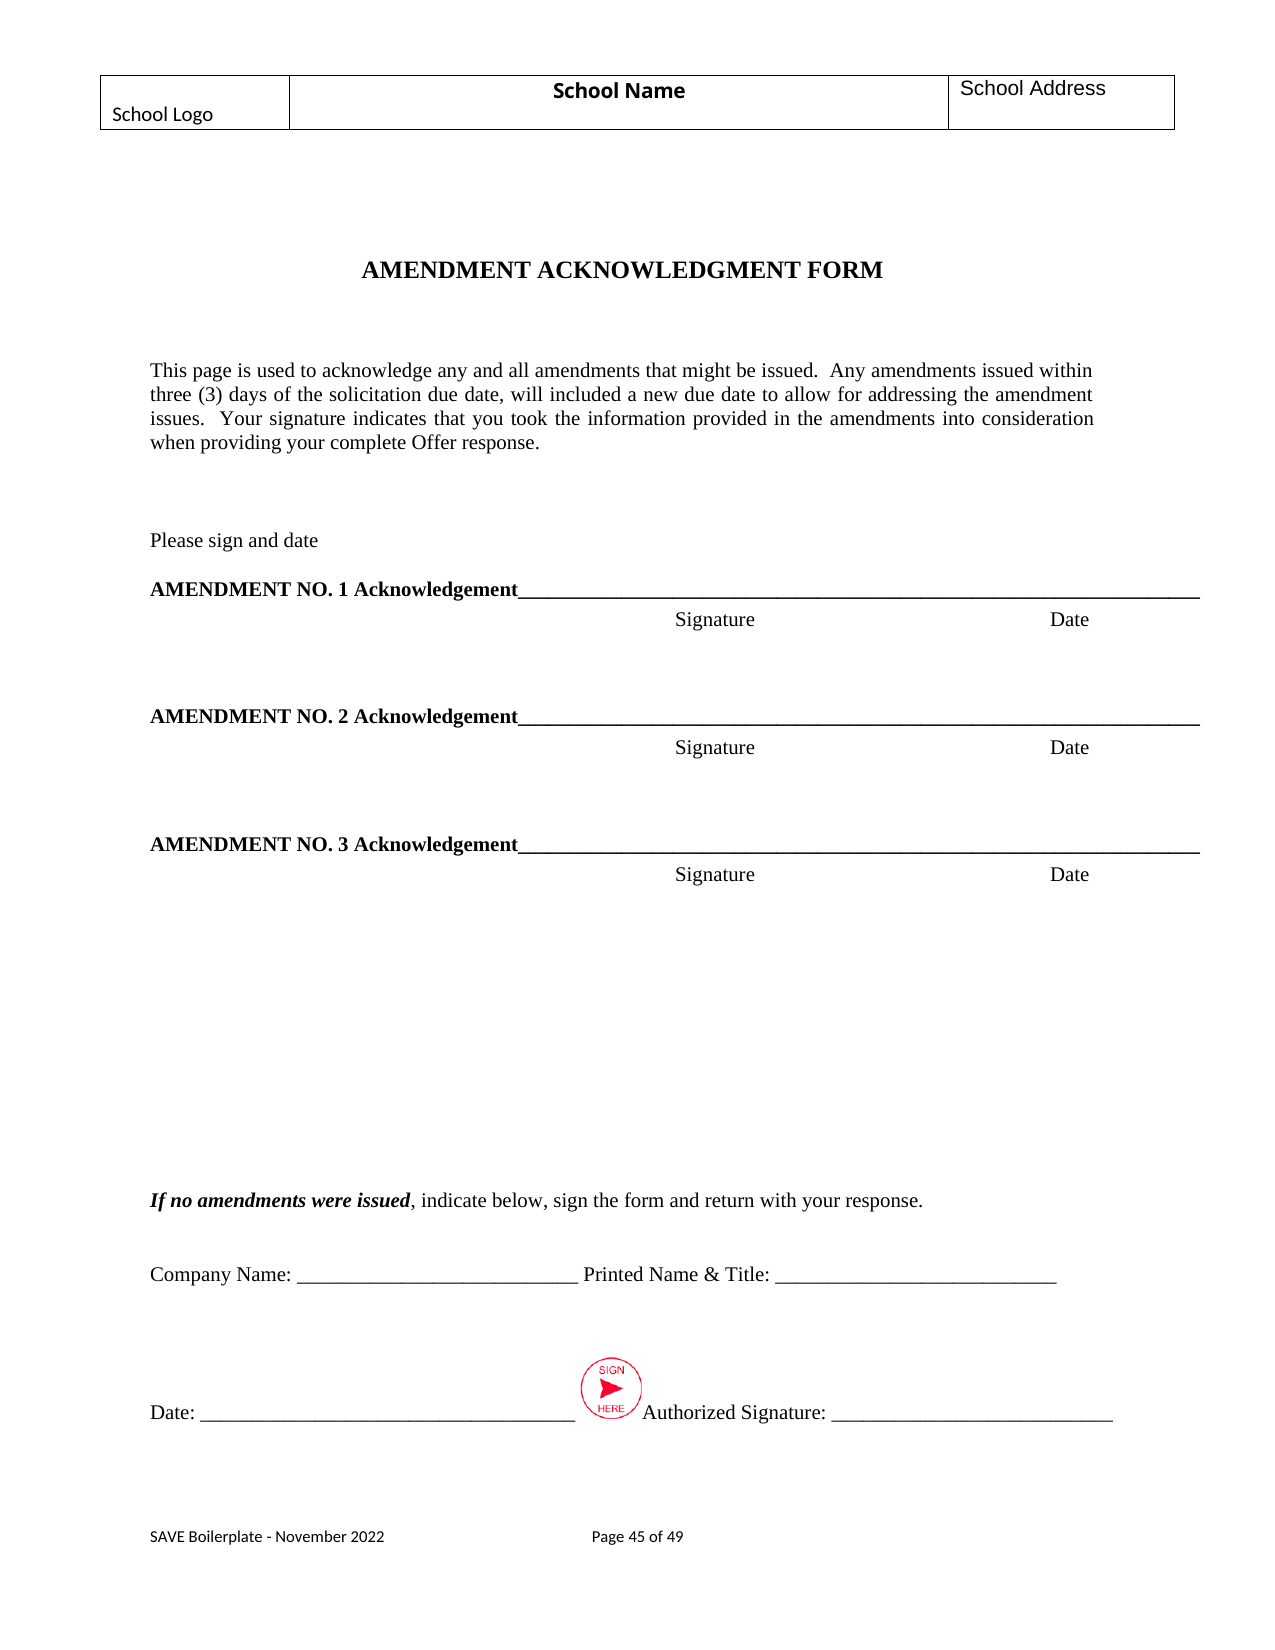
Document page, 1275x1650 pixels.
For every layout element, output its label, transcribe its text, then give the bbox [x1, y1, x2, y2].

text This page is used to acknowledge any and all amendments that might be issued. Any amendments issued within three (3) days of the solicitation due date, will included a new due date to allow for addressing the amendment issues. Your signature indicates that you took the information provided in the amendments into consideration when providing your complete Offer response. [150, 357, 1095, 454]
text If no amendments were issued, indicate below, sign the form and return with your response. [150, 1188, 1125, 1212]
picture [580, 1357, 642, 1419]
text AMENDMENT NO. 1 Acknowledgement [150, 577, 1125, 601]
text AMENDMENT NO. 3 Acknowledgement [150, 832, 1125, 856]
text Signature Date [150, 607, 1125, 631]
text Company Name: ___________________________ Printed Name & Title: ___________________________ [150, 1262, 1200, 1286]
text Signature Date [150, 735, 1125, 759]
text AMENDMENT NO. 2 Acknowledgement [150, 704, 1125, 728]
text AMENDMENT ACKNOWLEDGMENT FORM [150, 255, 1095, 283]
text Date: ____________________________________ Authorized Signature: ___________________________ [150, 1358, 1200, 1424]
text Signature Date [150, 862, 1125, 886]
text Please sign and date [150, 528, 1125, 552]
